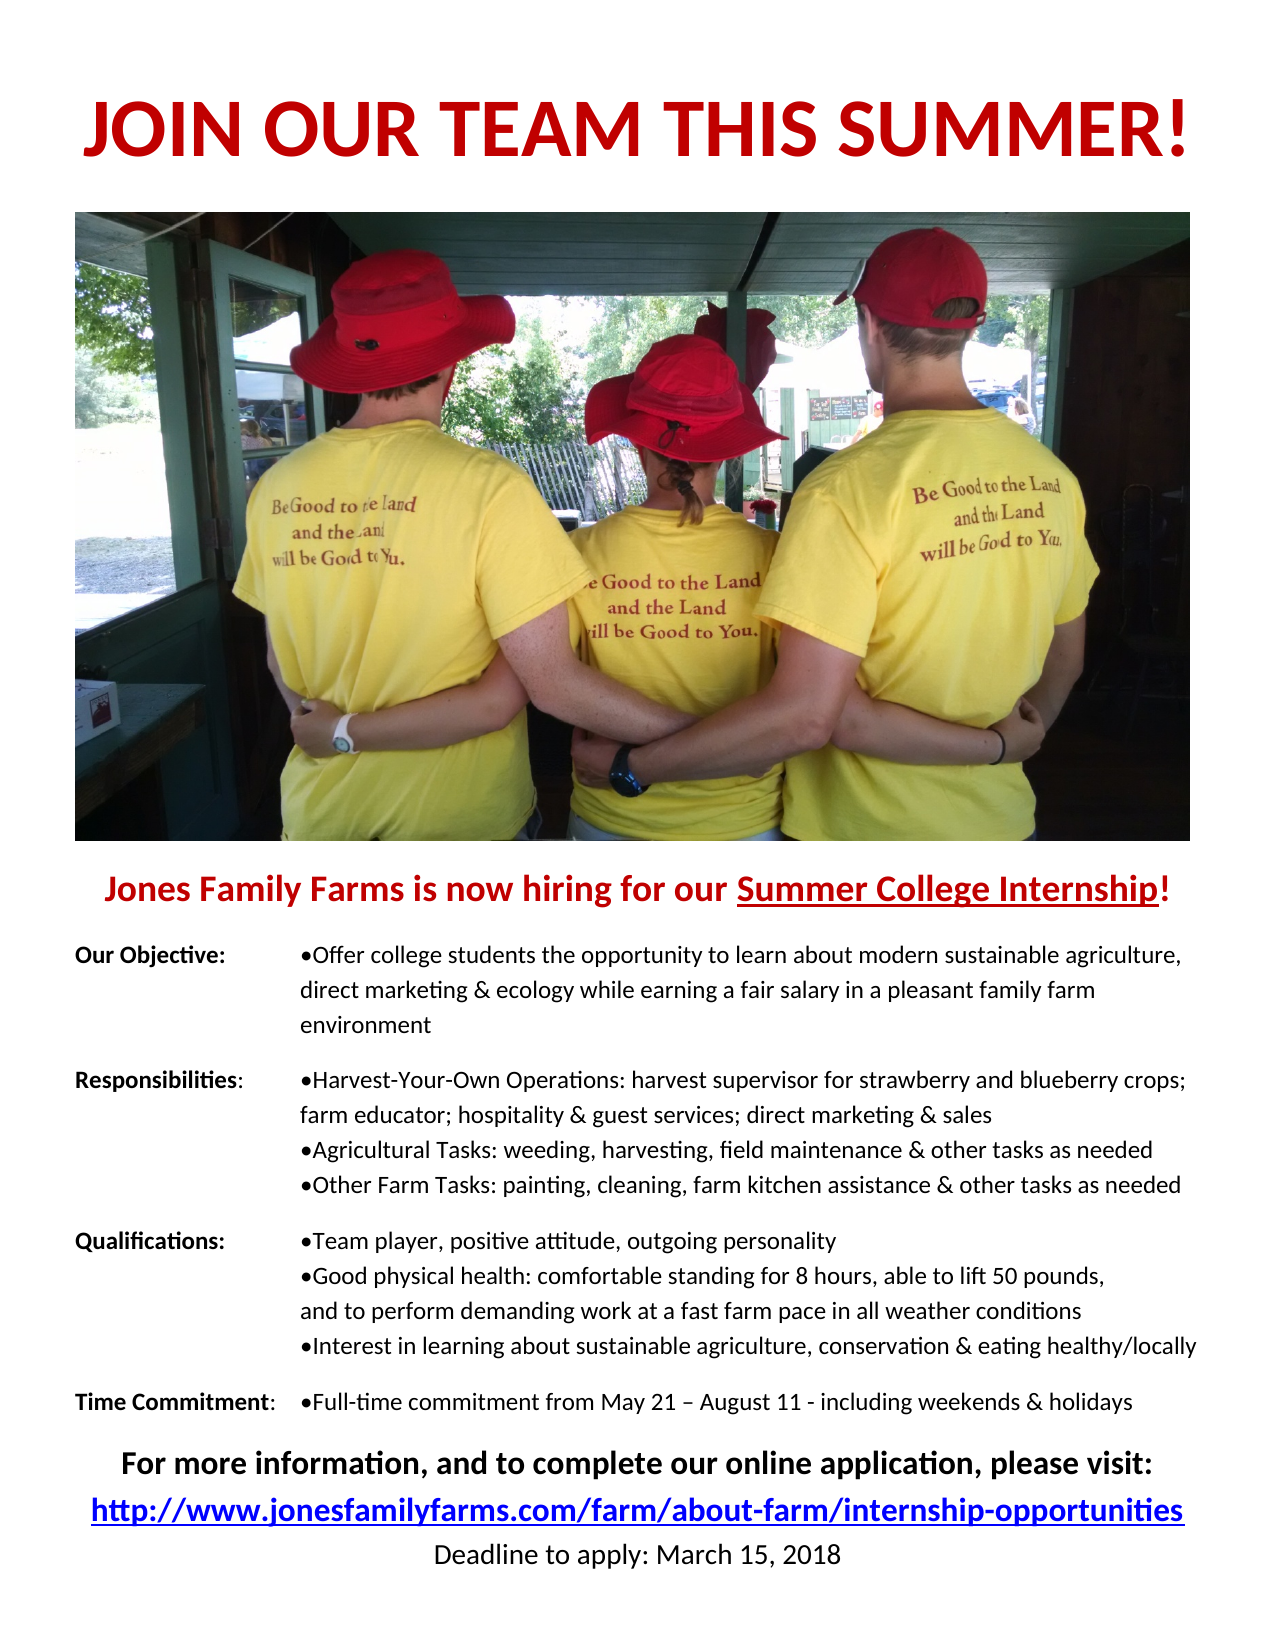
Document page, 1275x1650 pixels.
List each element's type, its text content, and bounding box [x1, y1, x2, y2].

text and to perform demanding work at a fast farm pace in all weather conditions [225, 1296, 1200, 1326]
text •Good physical health: comfortable standing for 8 hours, able to lift 50 pounds, [75, 1261, 1200, 1291]
text For more information, and to complete our online application, please visit: [75, 1442, 1200, 1483]
picture [75, 212, 1190, 841]
text Deadline to apply: March 15, 2018 [75, 1536, 1200, 1571]
text Jones Family Farms is now hiring for our Summer College Internship! [75, 865, 1200, 911]
text http://www.jonesfamilyfarms.com/farm/about-farm/internship-opportunities [75, 1489, 1200, 1530]
text •Interest in learning about sustainable agriculture, conservation & eating healthy/locally [300, 1331, 1200, 1361]
text Responsibilities: •Harvest-Your-Own Operations: harvest supervisor for strawberry and blueberry crops; [75, 1065, 1200, 1095]
text farm educator; hospitality & guest services; direct marketing & sales [75, 1100, 1200, 1130]
text Qualifications: •Team player, positive attitude, outgoing personality [75, 1226, 1200, 1256]
text •Other Farm Tasks: painting, cleaning, farm kitchen assistance & other tasks as needed [75, 1170, 1200, 1200]
text •Agricultural Tasks: weeding, harvesting, field maintenance & other tasks as needed [75, 1135, 1200, 1165]
text Our Objective: •Offer college students the opportunity to learn about modern sustainable agriculture, direct marketing & ecology while earning a fair salary in a pleasant family farm environment [75, 939, 1200, 1039]
text Time Commitment: •Full-time commitment from May 21 – August 11 - including weekends & holidays [75, 1386, 1200, 1417]
text JOIN OUR TEAM THIS SUMMER! [75, 75, 1200, 177]
